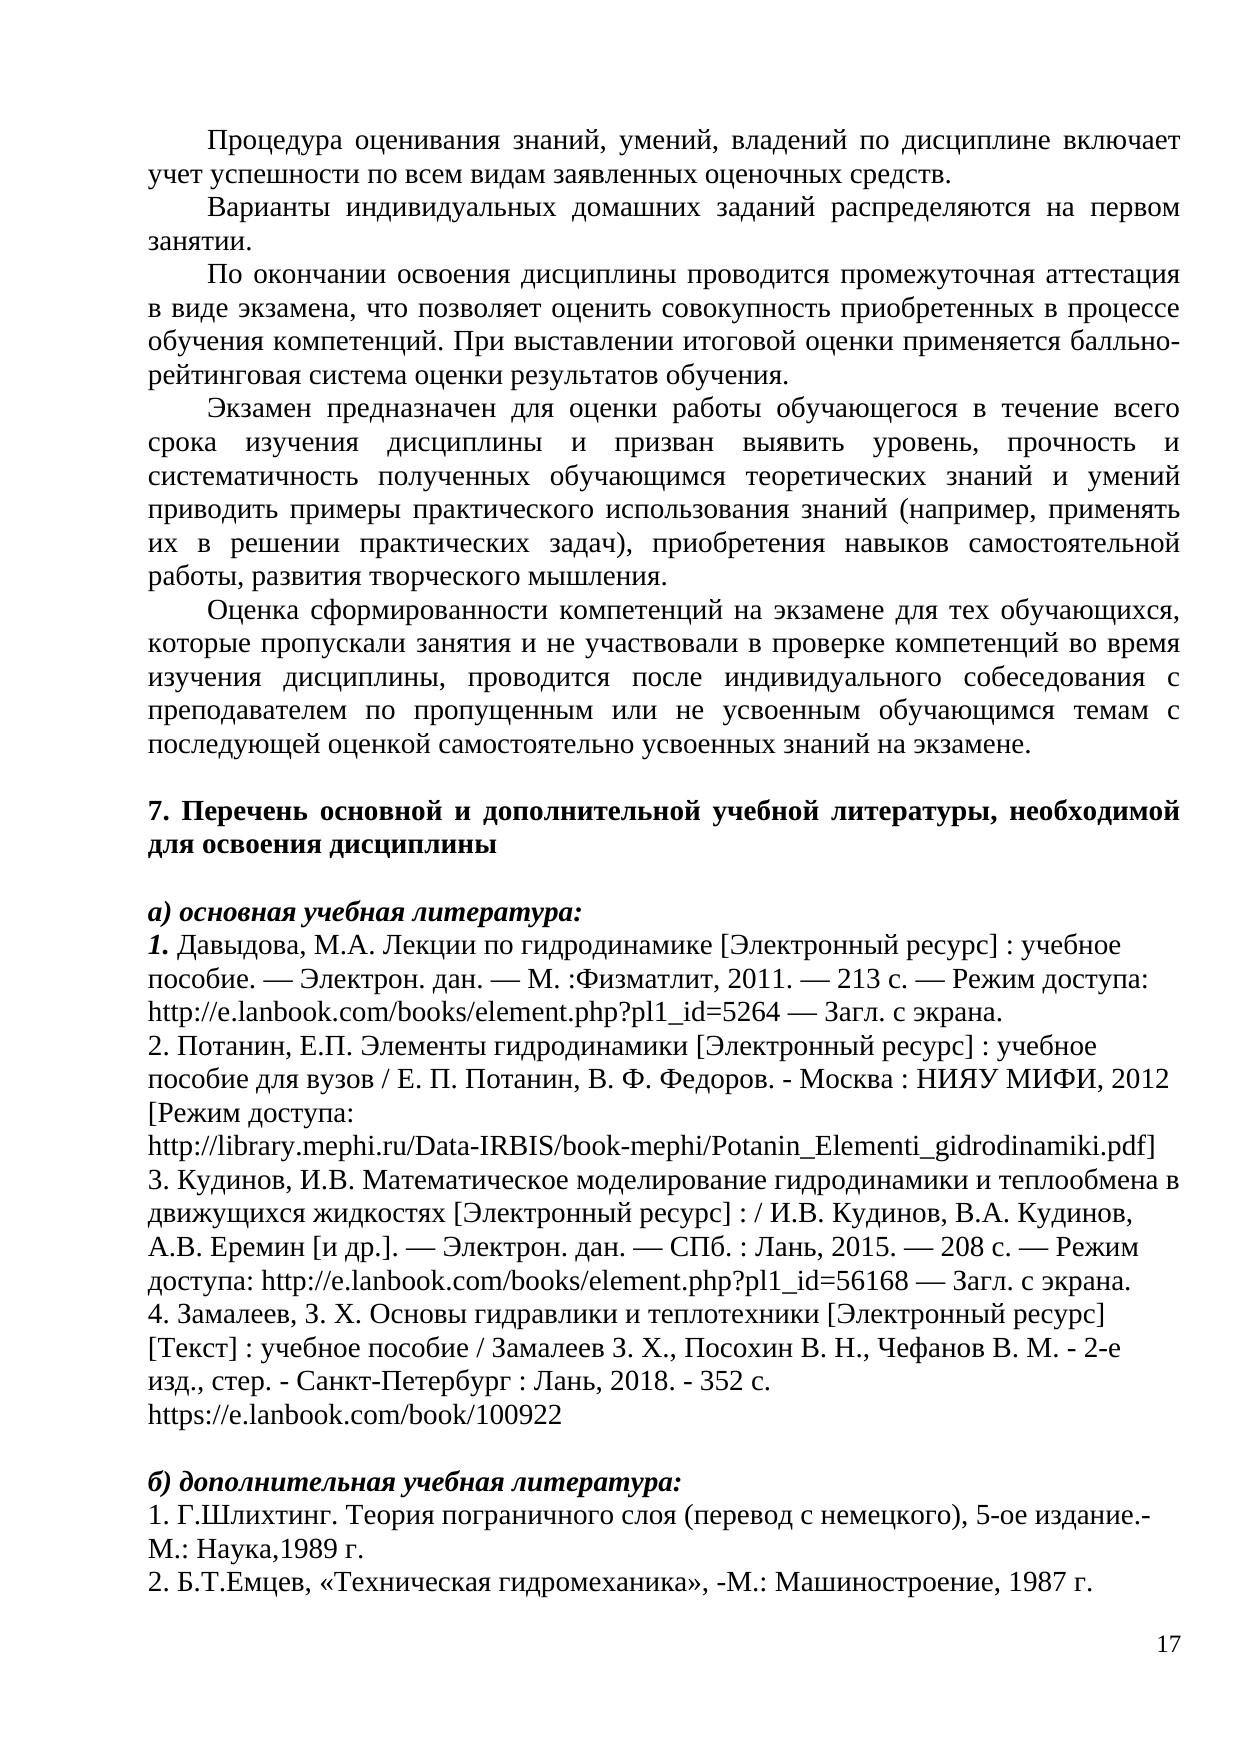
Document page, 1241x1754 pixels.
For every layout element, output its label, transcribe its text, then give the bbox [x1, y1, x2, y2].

text 4. Замалеев, З. Х. Основы гидравлики и теплотехники [Электронный ресурс] [Текст] : учебное пособие / Замалеев З. Х., Посохин В. Н., Чефанов В. М. - 2-е изд., стер. - Санкт-Петербург : Лань, 2018. - 352 с. https://e.lanbook.com/book/100922 [148, 1296, 1181, 1430]
text 7. Перечень основной и дополнительной учебной литературы, необходимой для освоения дисциплины [148, 793, 1181, 860]
text Варианты индивидуальных домашних заданий распределяются на первом занятии. [148, 189, 1181, 256]
text Экзамен предназначен для оценки работы обучающегося в течение всего срока изучения дисциплины и призван выявить уровень, прочность и систематичность полученных обучающимся теоретических знаний и умений приводить примеры практического использования знаний (например, применять их в решении практических задач), приобретения навыков самостоятельной работы, развития творческого мышления. [148, 391, 1181, 592]
text Оценка сформированности компетенций на экзамене для тех обучающихся, которые пропускали занятия и не участвовали в проверке компетенций во время изучения дисциплины, проводится после индивидуального собеседования с преподавателем по пропущенным или не усвоенным обучающимся темам с последующей оценкой самостоятельно усвоенных знаний на экзамене. [148, 592, 1181, 759]
text Процедура оценивания знаний, умений, владений по дисциплине включает учет успешности по всем видам заявленных оценочных средств. [148, 122, 1181, 189]
text б) дополнительная учебная литература: [148, 1464, 1181, 1497]
text 2. Б.Т.Емцев, «Техническая гидромеханика», -М.: Машиностроение, 1987 г. [148, 1564, 1181, 1598]
text 1. Г.Шлихтинг. Теория пограничного слоя (перевод с немецкого), 5-ое издание.-М.: Наука,1989 г. [148, 1497, 1181, 1564]
text 2. Потанин, Е.П. Элементы гидродинамики [Электронный ресурс] : учебное пособие для вузов / Е. П. Потанин, В. Ф. Федоров. - Москва : НИЯУ МИФИ, 2012 [Режим доступа: http://library.mephi.ru/Data-IRBIS/book-mephi/Potanin_Elementi_gidrodinamiki.pdf] [148, 1028, 1181, 1162]
text По окончании освоения дисциплины проводится промежуточная аттестация в виде экзамена, что позволяет оценить совокупность приобретенных в процессе обучения компетенций. При выставлении итоговой оценки применяется балльно-рейтинговая система оценки результатов обучения. [148, 256, 1181, 391]
text 1. Давыдова, М.А. Лекции по гидродинамике [Электронный ресурс] : учебное пособие. — Электрон. дан. — М. :Физматлит, 2011. — 213 с. — Режим доступа: http://e.lanbook.com/books/element.php?pl1_id=5264 — Загл. с экрана. [148, 927, 1181, 1028]
text 3. Кудинов, И.В. Математическое моделирование гидродинамики и теплообмена в движущихся жидкостях [Электронный ресурс] : / И.В. Кудинов, В.А. Кудинов, А.В. Еремин [и др.]. — Электрон. дан. — СПб. : Лань, 2015. — 208 с. — Режим доступа: http://e.lanbook.com/books/element.php?pl1_id=56168 — Загл. с экрана. [148, 1162, 1181, 1296]
text а) основная учебная литература: [148, 894, 1181, 927]
